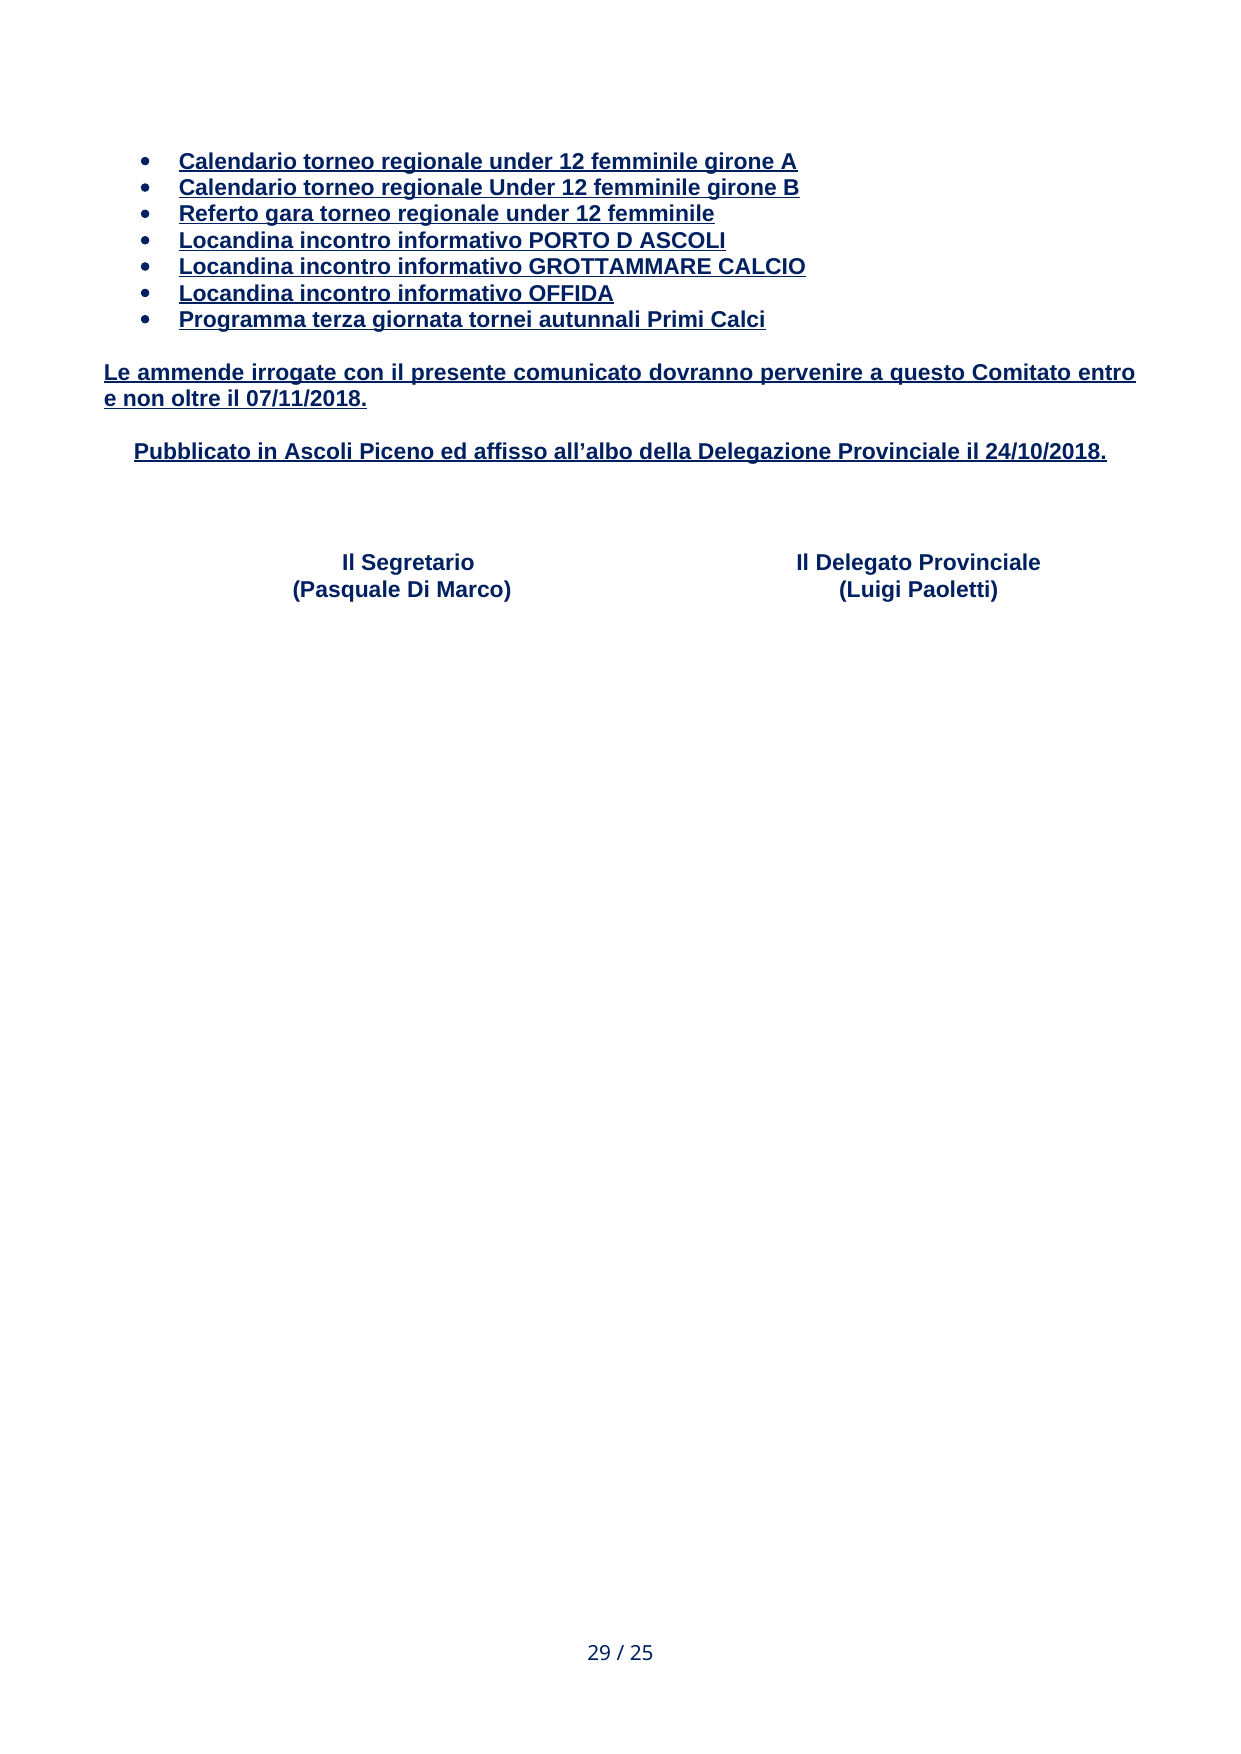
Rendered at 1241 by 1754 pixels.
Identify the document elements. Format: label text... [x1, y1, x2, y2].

list Calendario torneo regionale under 12 femminile girone A [141, 148, 1137, 174]
text Le ammende irrogate con il presente comunicato dovranno pervenire a questo Comitato entro e non oltre il 07/11/2018. [103, 358, 1137, 411]
list Locandina incontro informativo OFFIDA [141, 279, 1137, 306]
list Programma terza giornata tornei autunnali Primi Calci [141, 306, 1137, 332]
text Pubblicato in Ascoli Piceno ed affisso all’albo della Delegazione Provinciale il 24/10/2018. [103, 438, 1137, 464]
list Locandina incontro informativo GROTTAMMARE CALCIO [141, 253, 1137, 279]
list Calendario torneo regionale Under 12 femminile girone B [141, 174, 1137, 200]
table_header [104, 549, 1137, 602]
list Locandina incontro informativo PORTO D ASCOLI [141, 227, 1137, 253]
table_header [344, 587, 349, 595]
list Referto gara torneo regionale under 12 femminile [141, 200, 1137, 227]
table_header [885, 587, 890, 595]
